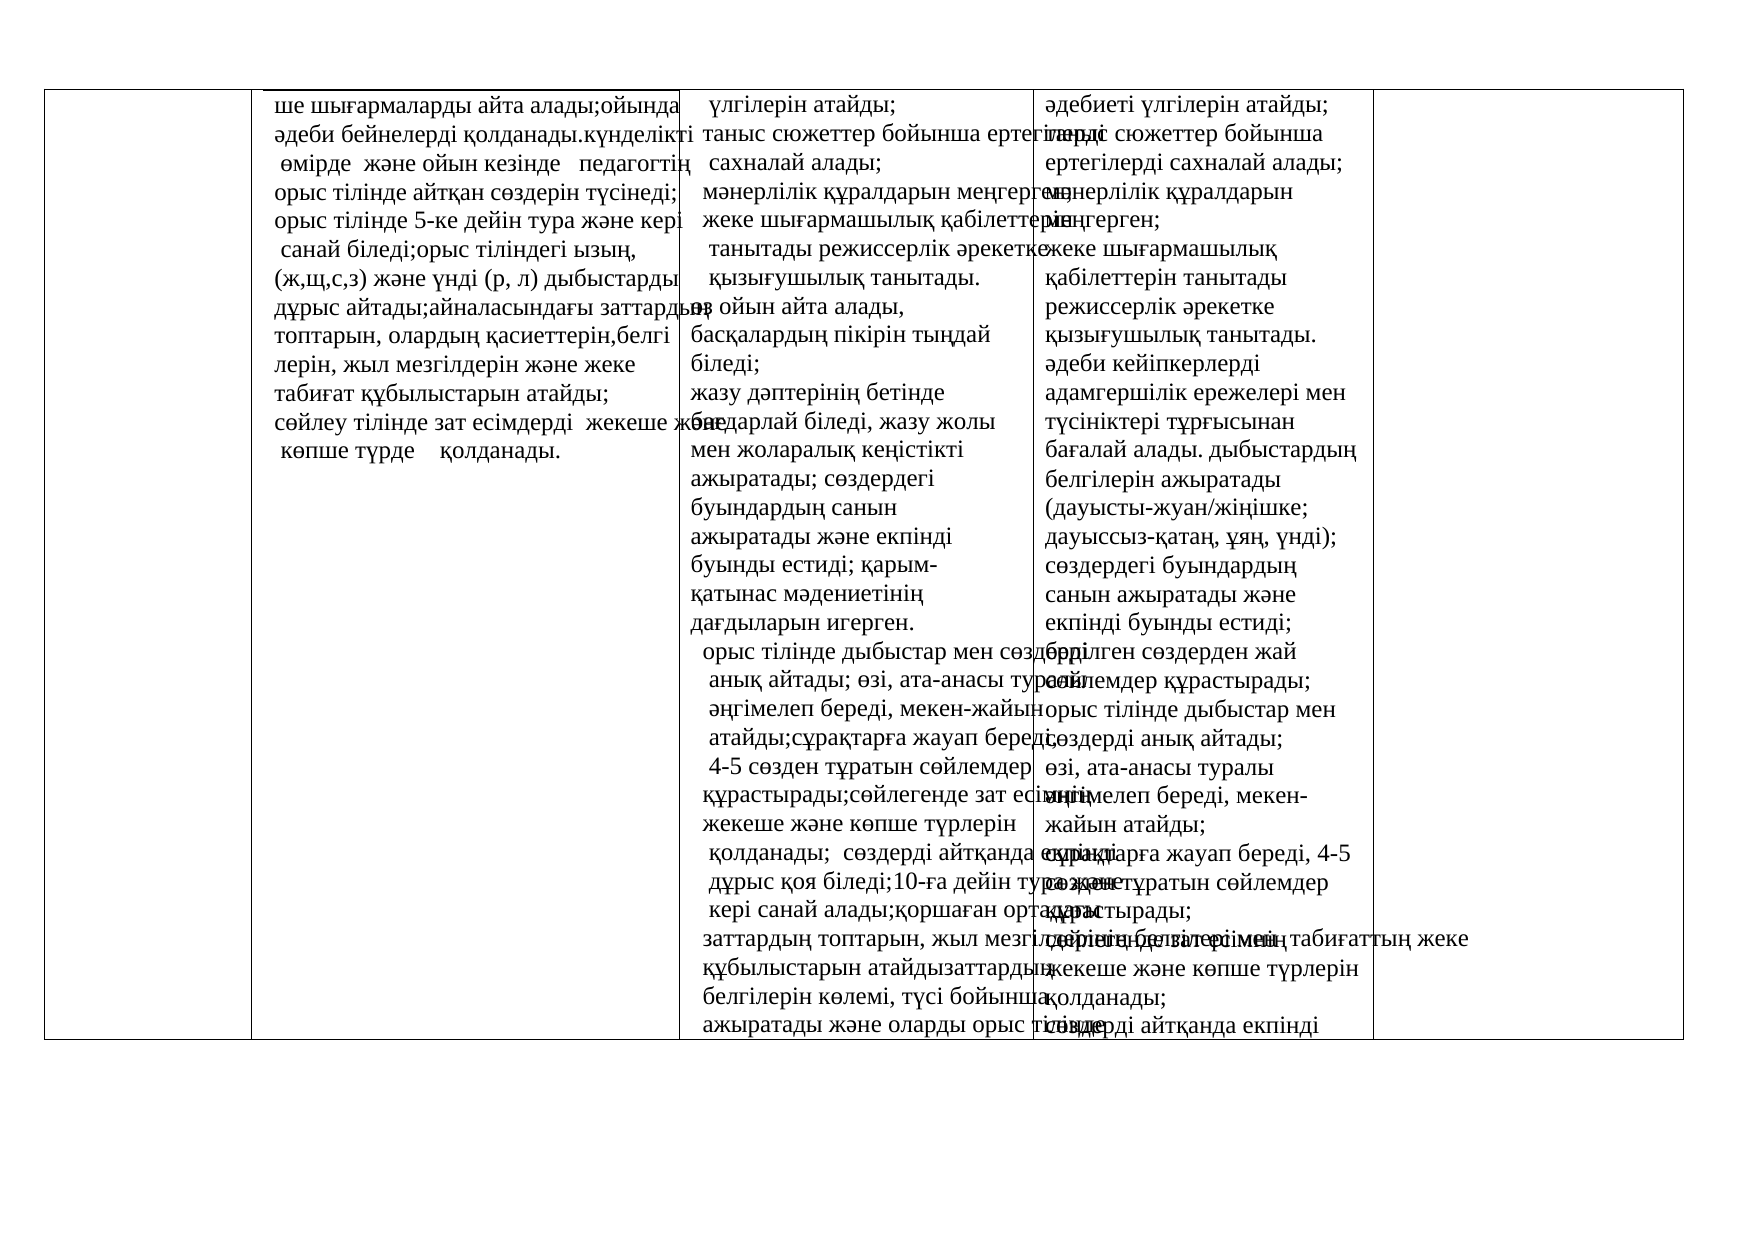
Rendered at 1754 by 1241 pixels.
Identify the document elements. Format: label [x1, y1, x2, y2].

table_cell [680, 90, 1033, 1039]
table_cell [252, 90, 679, 1039]
table_cell [1034, 90, 1373, 1039]
table_cell [45, 90, 251, 1039]
table_cell [1374, 90, 1683, 1039]
